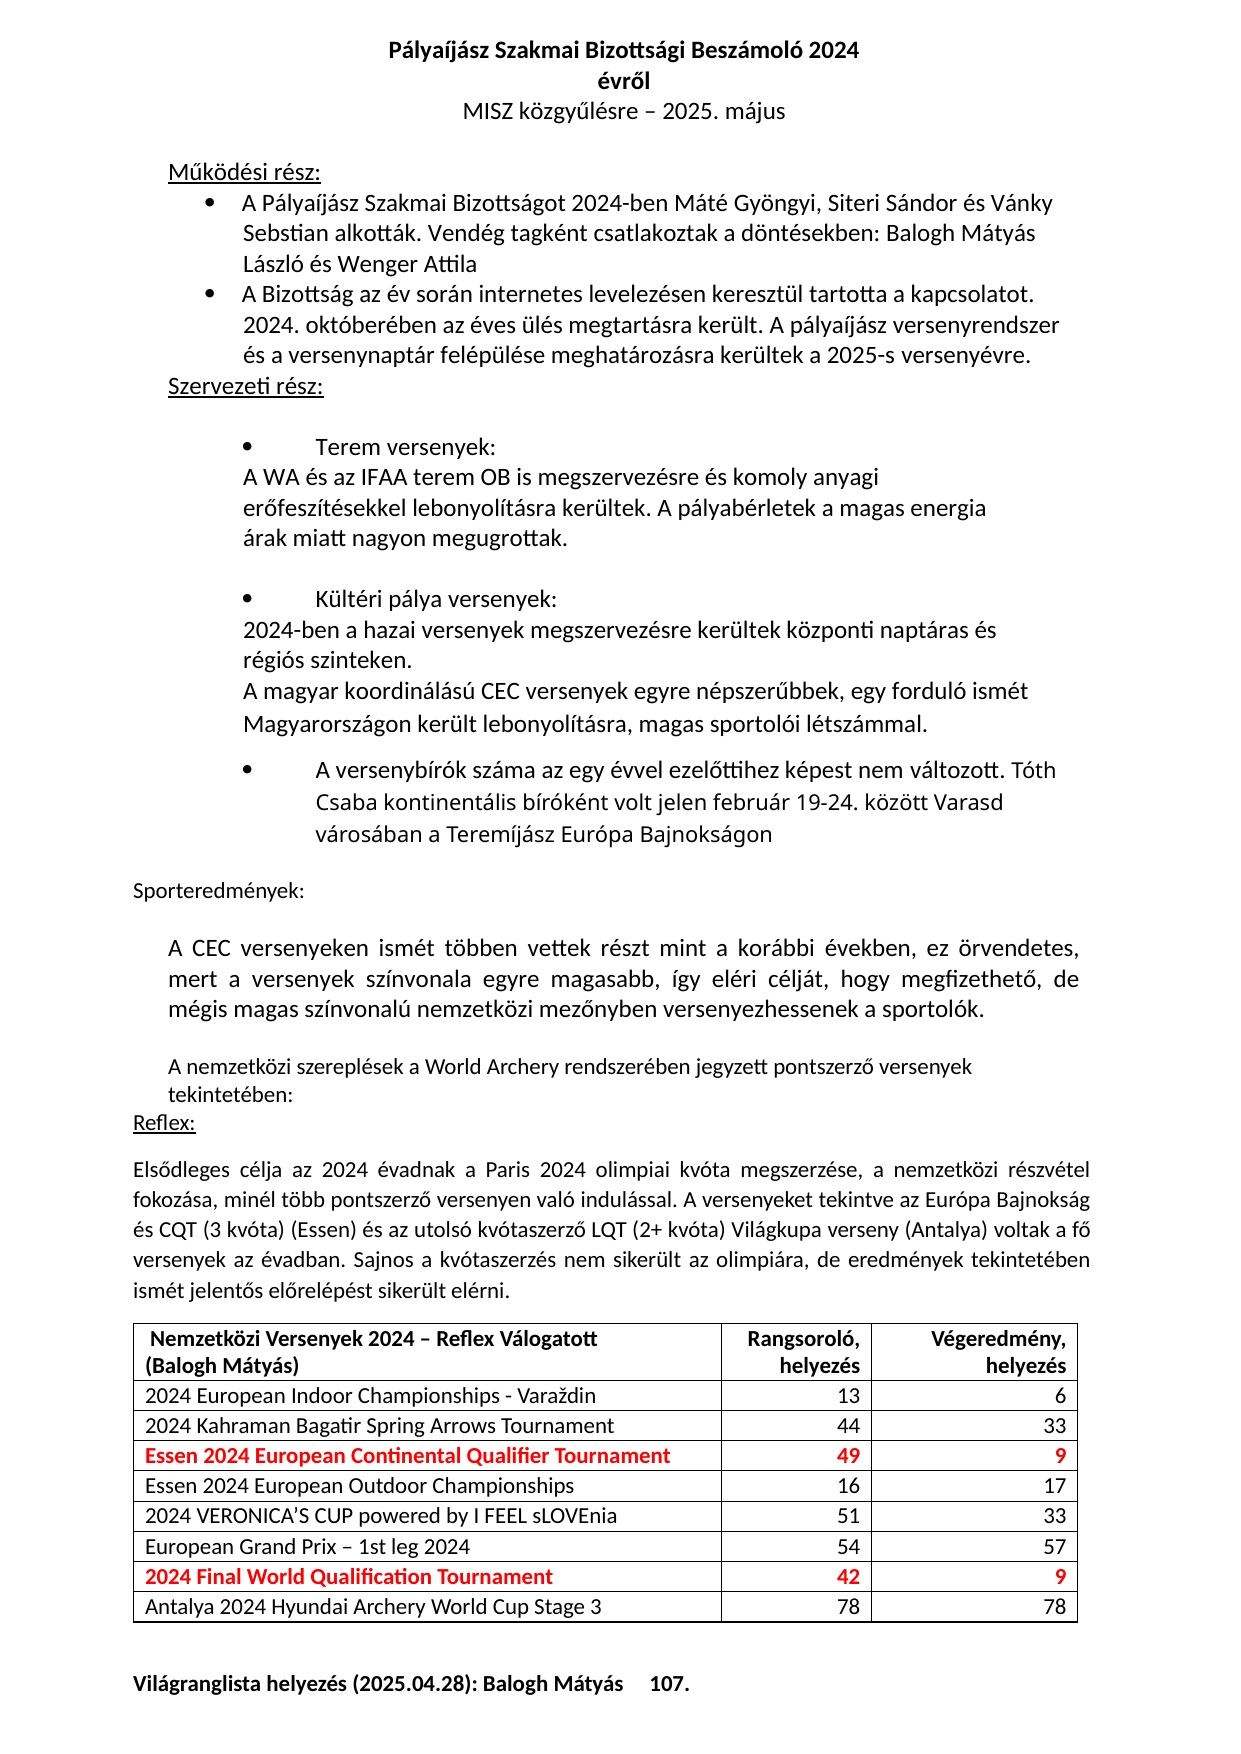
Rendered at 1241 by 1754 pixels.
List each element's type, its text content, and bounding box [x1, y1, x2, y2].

table_cell 33 [872, 1411, 1077, 1440]
table_cell 54 [722, 1532, 871, 1561]
table_header Végeredmény, helyezés [872, 1324, 1077, 1380]
table_cell 13 [722, 1381, 871, 1410]
text MISZ közgyűlésre – 2025. május [384, 95, 864, 126]
table_cell 42 [722, 1562, 871, 1591]
text Sporteredmények: [133, 876, 1093, 904]
table_cell 78 [872, 1592, 1077, 1621]
text Elsődleges célja az 2024 évadnak a Paris 2024 olimpiai kvóta megszerzése, a nemzetközi részvétel fokozása, minél több pontszerző versenyen való indulással. A versenyeket tekintve az Európa Bajnokság és CQT (3 kvóta) (Essen) és az utolsó kvótaszerző LQT (2+ kvóta) Világkupa verseny (Antalya) voltak a fő versenyek az évadban. Sajnos a kvótaszerzés nem sikerült az olimpiára, de eredmények tekintetében ismét jelentős előrelépést sikerült elérni. [133, 1155, 1093, 1304]
list A Pályaíjász Szakmai Bizottságot 2024-ben Máté Gyöngyi, Siteri Sándor és Vánky Sebstian alkották. Vendég tagként csatlakoztak a döntésekben: Balogh Mátyás László és Wenger Attila [205, 187, 1079, 278]
text Működési rész: [168, 156, 1093, 187]
table_cell 44 [722, 1411, 871, 1440]
text 2024-ben a hazai versenyek megszervezésre kerültek központi naptáras és régiós szinteken. [243, 614, 1034, 675]
table_cell 9 [872, 1441, 1077, 1470]
table_cell Antalya 2024 Hyundai Archery World Cup Stage 3 [134, 1592, 721, 1621]
table_header Nemzetközi Versenyek 2024 – Reflex Válogatott (Balogh Mátyás) [134, 1324, 721, 1380]
list Terem versenyek: [243, 431, 1093, 461]
list Kültéri pálya versenyek: [243, 583, 1093, 614]
table_cell 2024 VERONICA’S CUP powered by I FEEL sLOVEnia [134, 1502, 721, 1531]
table_cell 6 [872, 1381, 1077, 1410]
text Világranglista helyezés (2025.04.28): Balogh Mátyás 107. [133, 1669, 1093, 1697]
text A nemzetközi szereplések a World Archery rendszerében jegyzett pontszerző versenyek tekintetében: [168, 1052, 1093, 1108]
table_cell 2024 European Indoor Championships - Varaždin [134, 1381, 721, 1410]
text A WA és az IFAA terem OB is megszervezésre és komoly anyagi erőfeszítésekkel lebonyolításra kerültek. A pályabérletek a magas energia árak miatt nagyon megugrottak. [243, 461, 1018, 553]
list A versenybírók száma az egy évvel ezelőttihez képest nem változott. Tóth Csaba kontinentális bíróként volt jelen február 19-24. között Varasd városában a Teremíjász Európa Bajnokságon [243, 753, 1093, 848]
table_cell 2024 Final World Qualification Tournament [134, 1562, 721, 1591]
text A CEC versenyeken ismét többen vettek részt mint a korábbi években, ez örvendetes, mert a versenyek színvonala egyre magasabb, így eléri célját, hogy megfizethető, de mégis magas színvonalú nemzetközi mezőnyben versenyezhessenek a sportolók. [168, 932, 1081, 1024]
text Pályaíjász Szakmai Bizottsági Beszámoló 2024 évről [384, 34, 864, 95]
table_cell 9 [872, 1562, 1077, 1591]
table_header Rangsoroló, helyezés [722, 1324, 871, 1380]
text Reflex: [133, 1108, 1093, 1136]
text Szervezeti rész: [168, 370, 1093, 400]
table_cell 33 [872, 1502, 1077, 1531]
table_cell 57 [872, 1532, 1077, 1561]
list A Bizottság az év során internetes levelezésen keresztül tartotta a kapcsolatot. 2024. októberében az éves ülés megtartásra került. A pályaíjász versenyrendszer és a versenynaptár felépülése meghatározásra kerültek a 2025-s versenyévre. [205, 278, 1073, 370]
table_cell 51 [722, 1502, 871, 1531]
table_cell Essen 2024 European Continental Qualifier Tournament [134, 1441, 721, 1470]
table_cell European Grand Prix – 1st leg 2024 [134, 1532, 721, 1561]
table_cell 17 [872, 1471, 1077, 1501]
table_cell Essen 2024 European Outdoor Championships [134, 1471, 721, 1501]
table_cell 78 [722, 1592, 871, 1621]
table_cell 2024 Kahraman Bagatir Spring Arrows Tournament [134, 1411, 721, 1440]
text A magyar koordinálású CEC versenyek egyre népszerűbbek, egy forduló ismét Magyarországon került lebonyolításra, magas sportolói létszámmal. [243, 675, 1041, 738]
table_cell 16 [722, 1471, 871, 1501]
table_cell 49 [722, 1441, 871, 1470]
